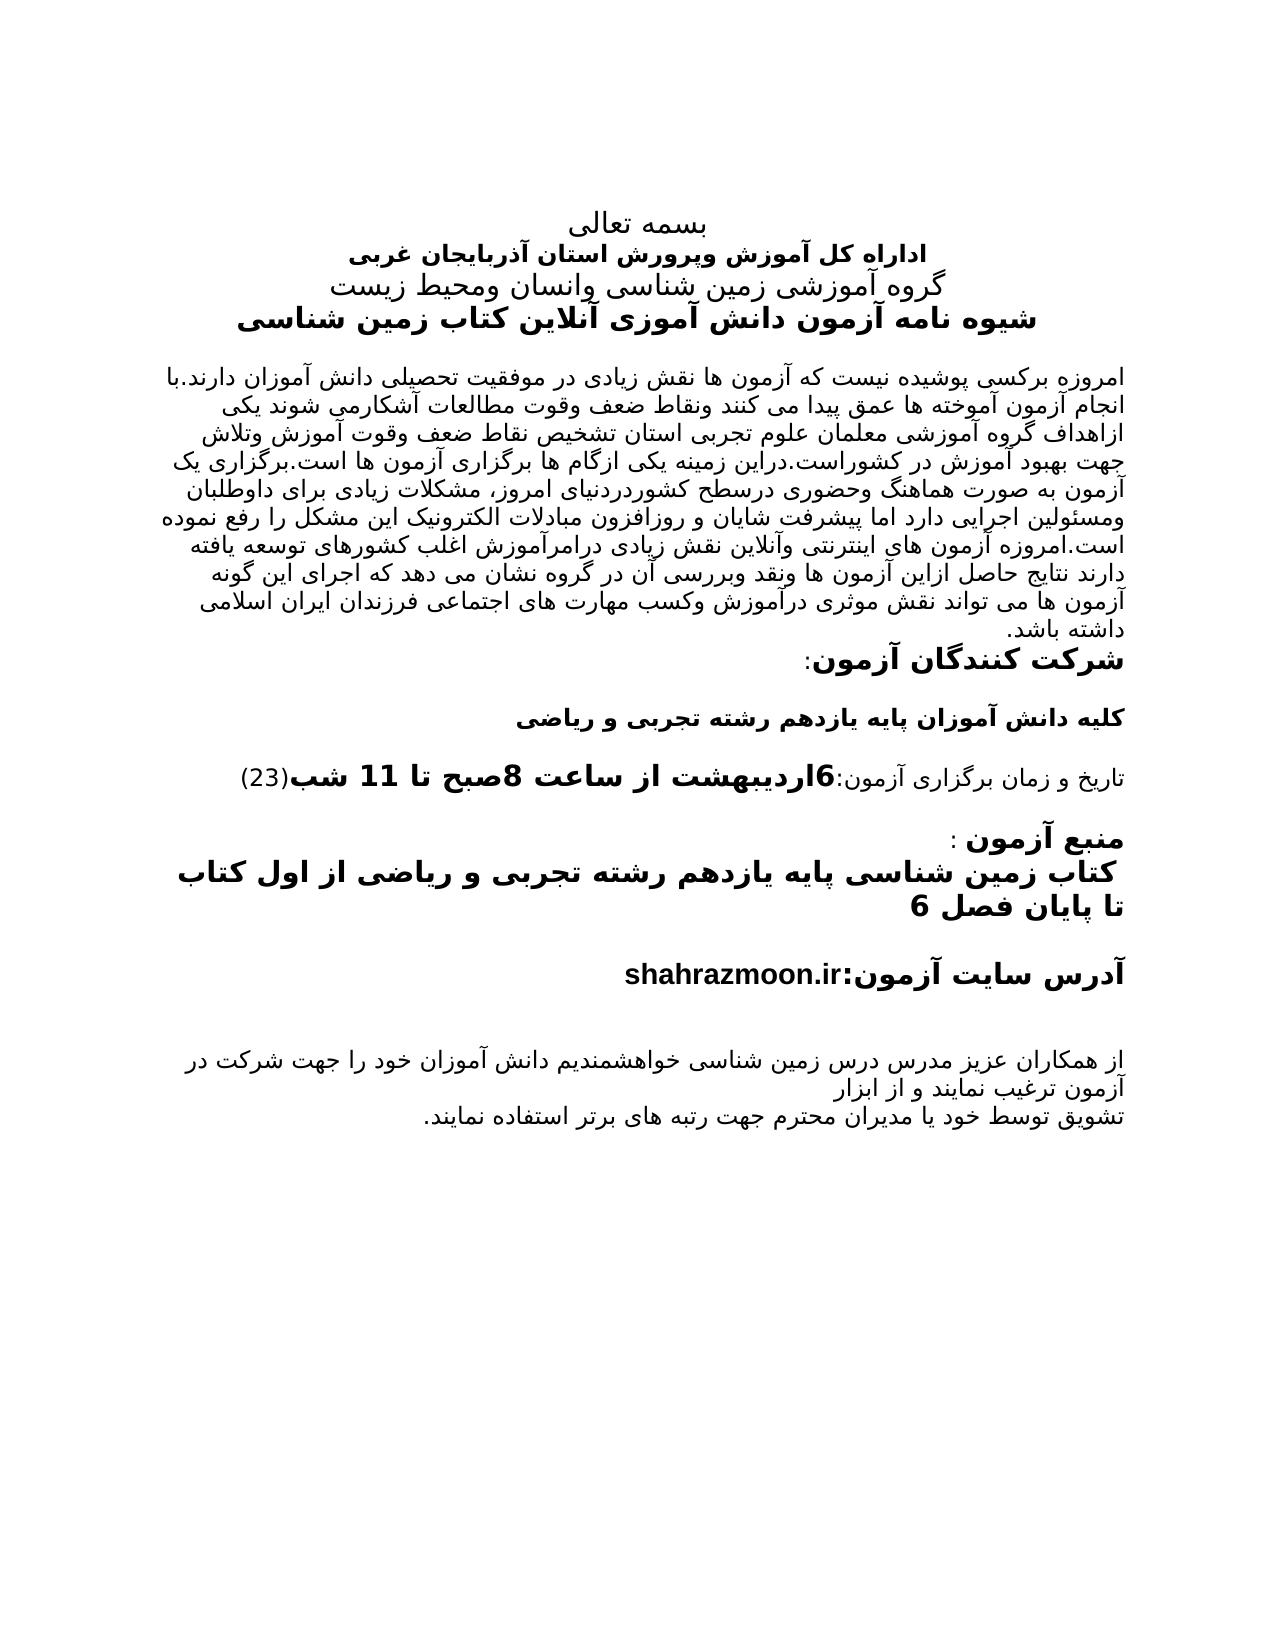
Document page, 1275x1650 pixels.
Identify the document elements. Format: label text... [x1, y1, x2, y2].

text تشویق توسط خود یا مدیران محترم جهت رتبه های برتر استفاده نمایند. [150, 1102, 1125, 1130]
text کلیه دانش آموزان پایه یازدهم رشته تجربی و ریاضی [150, 704, 1125, 732]
text کتاب زمین شناسی پایه یازدهم رشته تجربی و ریاضی از اول کتاب تا پایان فصل 6 [150, 855, 1125, 923]
text بسمه تعالی [150, 206, 1125, 240]
text تاریخ و زمان برگزاری آزمون:6اردیبهشت از ساعت 8صبح تا 11 شب(23) [150, 760, 1125, 794]
text منبع آزمون : [150, 821, 1125, 855]
text اداراه کل آموزش وپرورش استان آذربایجان غربی [150, 240, 1125, 268]
text شیوه نامه آزمون دانش آموزی آنلاین کتاب زمین شناسی [150, 302, 1125, 336]
text امروزه برکسی پوشیده نیست که آزمون ها نقش زیادی در موفقیت تحصیلی دانش آموزان دارند.با انجام آزمون آموخته ها عمق پیدا می کنند ونقاط ضعف وقوت مطالعات آشکارمی شوند یکی ازاهداف گروه آموزشی معلمان علوم تجربی استان تشخیص نقاط ضعف وقوت آموزش وتلاش جهت بهبود آموزش در کشوراست.دراین زمینه یکی ازگام ها برگزاری آزمون ها است.برگزاری یک آزمون به صورت هماهنگ وحضوری درسطح کشوردردنیای امروز، مشکلات زیادی برای داوطلبان ومسئولین اجرایی دارد اما پیشرفت شایان و روزافزون مبادلات الکترونیک این مشکل را رفع نموده است.امروزه آزمون های اینترنتی وآنلاین نقش زیادی درامرآموزش اغلب کشورهای توسعه یافته دارند نتایج حاصل ازاین آزمون ها ونقد وبررسی آن در گروه نشان می دهد که اجرای این گونه آزمون ها می تواند نقش موثری درآموزش وکسب مهارت های اجتماعی فرزندان ایران اسلامی داشته باشد. [150, 363, 1125, 643]
text آدرس سایت آزمون:shahrazmoon.ir [150, 957, 1125, 991]
text شرکت کنندگان آزمون: [150, 643, 1125, 677]
text گروه آموزشی زمین شناسی وانسان ومحیط زیست [150, 268, 1125, 302]
text از همکاران عزیز مدرس درس زمین شناسی خواهشمندیم دانش آموزان خود را جهت شرکت در آزمون ترغیب نمایند و از ابزار [150, 1046, 1125, 1102]
